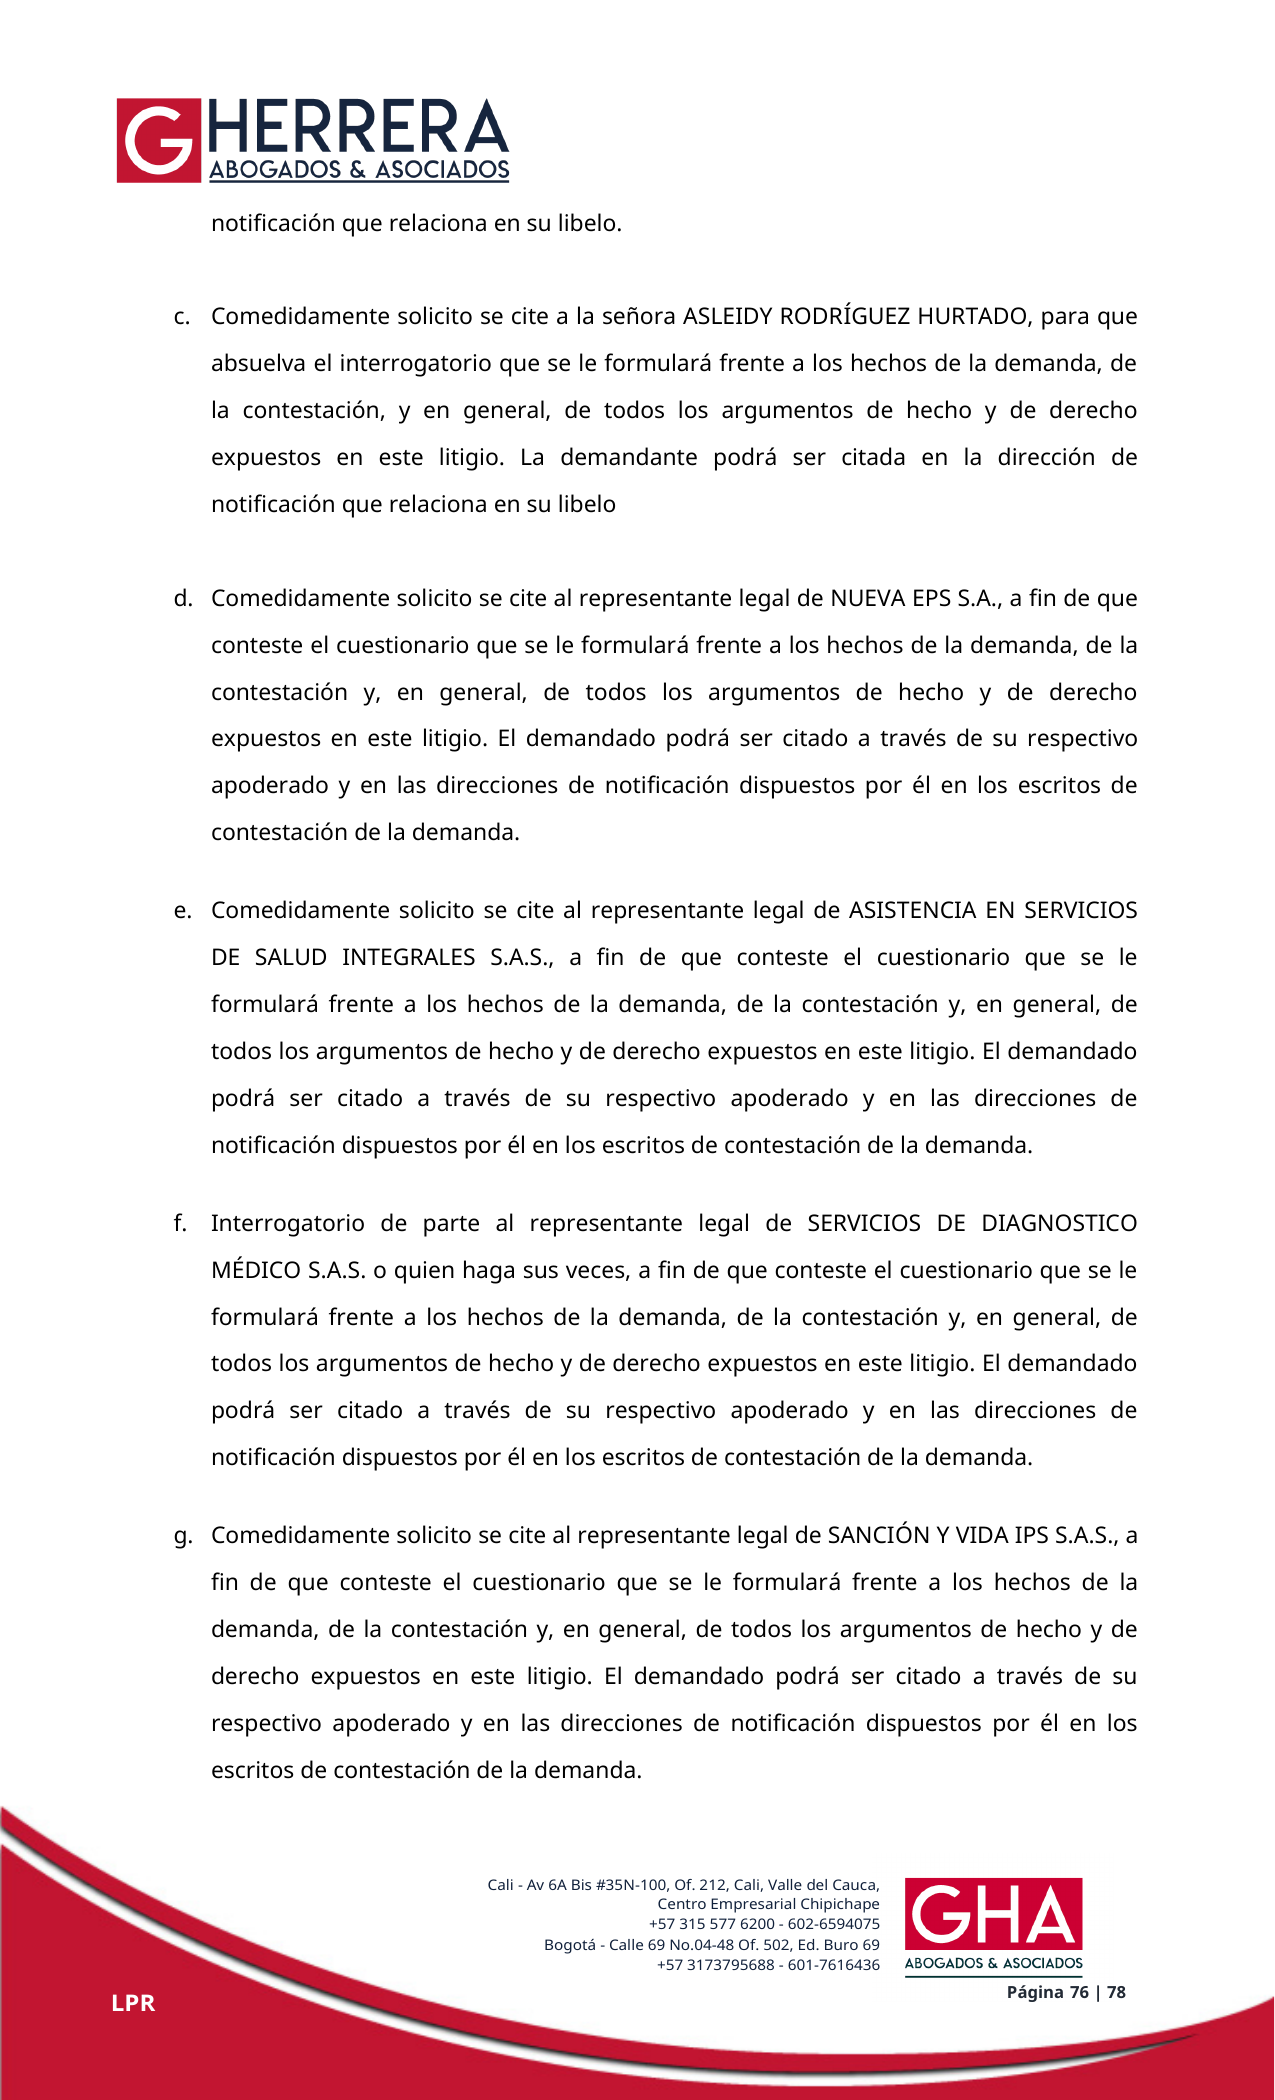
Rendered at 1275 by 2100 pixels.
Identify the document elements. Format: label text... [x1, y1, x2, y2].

picture [0, 1793, 1275, 2100]
list Comedidamente solicito se cite al representante legal de ASISTENCIA EN SERVICIOS DE SALUD INTEGRALES S.A.S., a fin de que conteste el cuestionario que se le formulará frente a los hechos de la demanda, de la contestación y, en general, de todos los argumentos de hecho y de derecho expuestos en este litigio. El demandado podrá ser citado a través de su respectivo apoderado y en las direcciones de notificación dispuestos por él en los escritos de contestación de la demanda. [173, 894, 1139, 1160]
list Comedidamente solicito se cite a la señora ASLEIDY RODRÍGUEZ HURTADO, para que absuelva el interrogatorio que se le formulará frente a los hechos de la demanda, de la contestación, y en general, de todos los argumentos de hecho y de derecho expuestos en este litigio. La demandante podrá ser citada en la dirección de notificación que relaciona en su libelo [173, 301, 1139, 519]
list Interrogatorio de parte al representante legal de SERVICIOS DE DIAGNOSTICO MÉDICO S.A.S. o quien haga sus veces, a fin de que conteste el cuestionario que se le formulará frente a los hechos de la demanda, de la contestación y, en general, de todos los argumentos de hecho y de derecho expuestos en este litigio. El demandado podrá ser citado a través de su respectivo apoderado y en las direcciones de notificación dispuestos por él en los escritos de contestación de la demanda. [173, 1207, 1139, 1472]
list Comedidamente solicito se cite al representante legal de NUEVA EPS S.A., a fin de que conteste el cuestionario que se le formulará frente a los hechos de la demanda, de la contestación y, en general, de todos los argumentos de hecho y de derecho expuestos en este litigio. El demandado podrá ser citado a través de su respectivo apoderado y en las direcciones de notificación dispuestos por él en los escritos de contestación de la demanda. [173, 582, 1139, 847]
picture [96, 75, 529, 206]
list Comedidamente solicito se cite al representante legal de SANCIÓN Y VIDA IPS S.A.S., a fin de que conteste el cuestionario que se le formulará frente a los hechos de la demanda, de la contestación y, en general, de todos los argumentos de hecho y de derecho expuestos en este litigio. El demandado podrá ser citado a través de su respectivo apoderado y en las direcciones de notificación dispuestos por él en los escritos de contestación de la demanda. [173, 1519, 1139, 1785]
